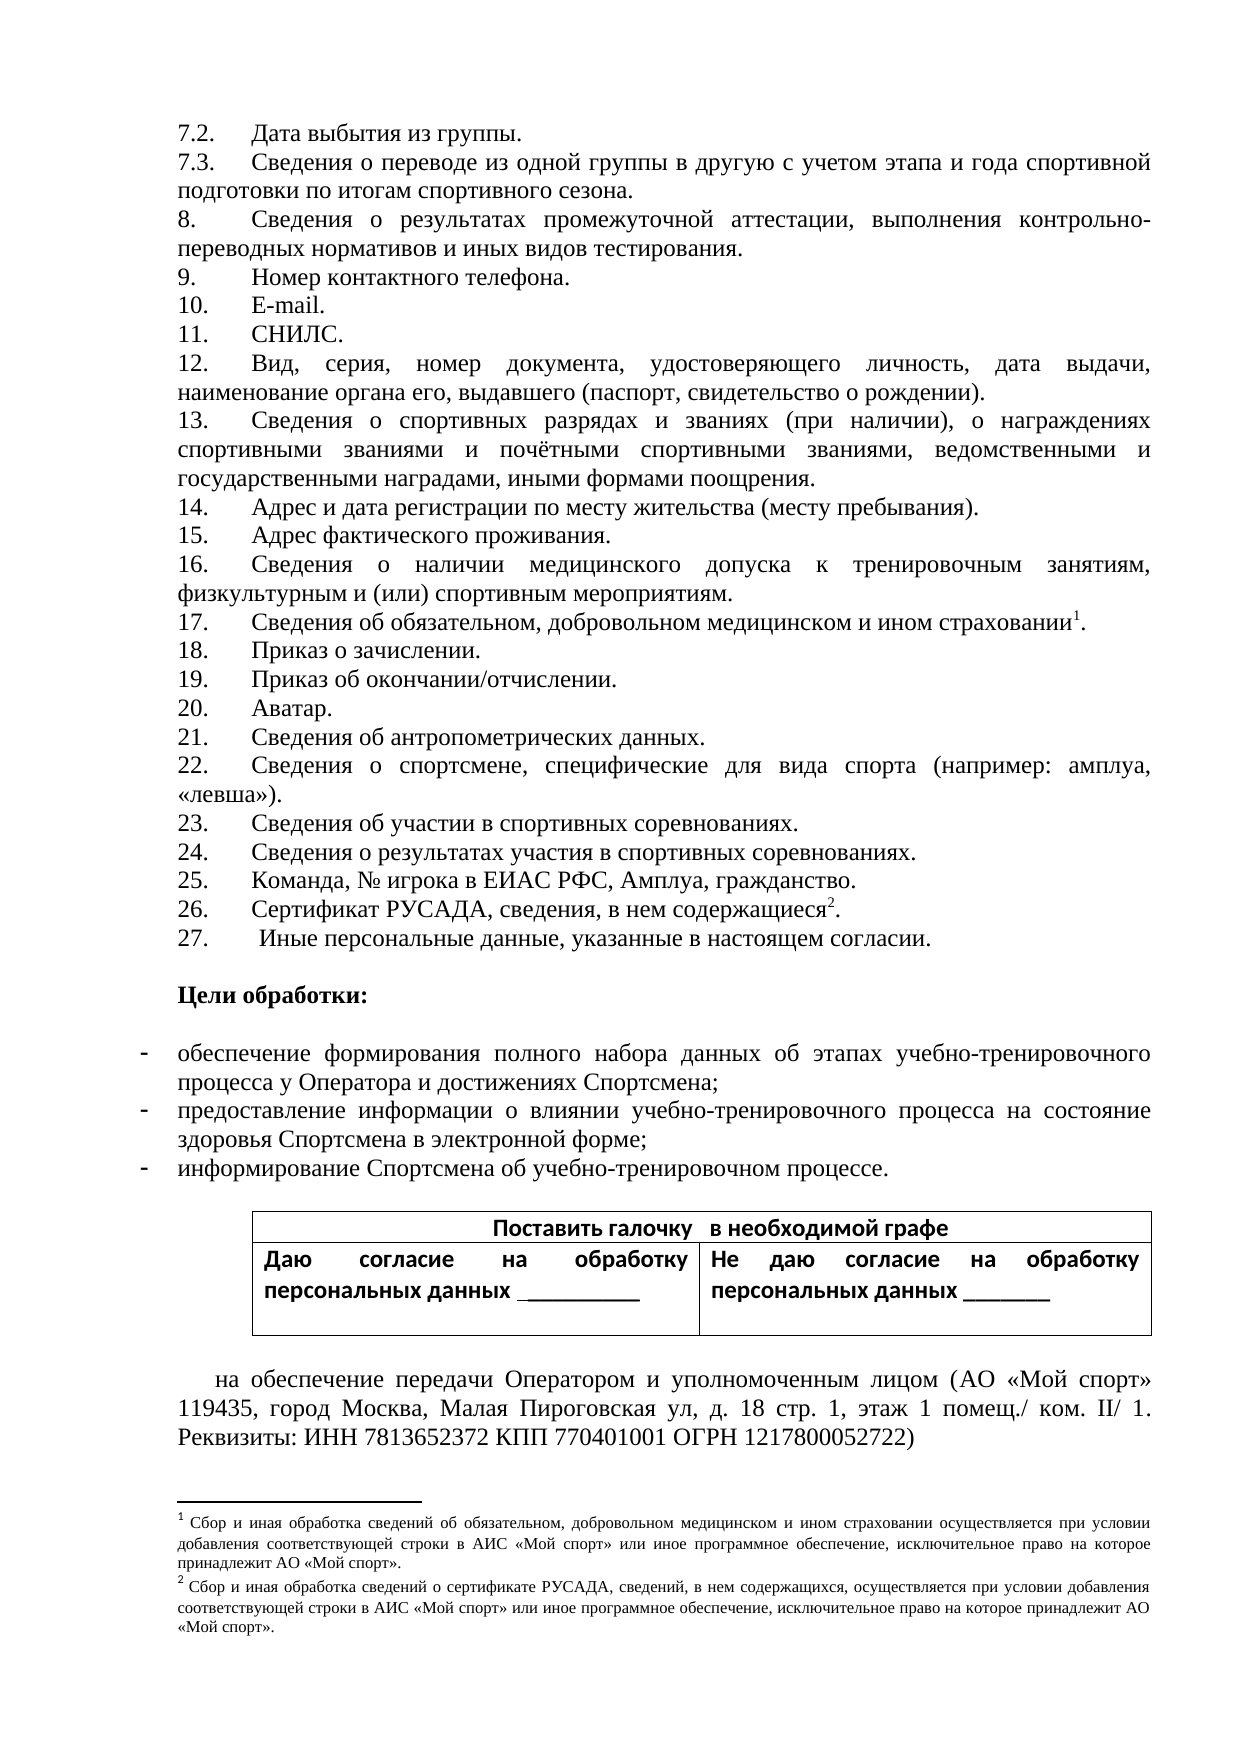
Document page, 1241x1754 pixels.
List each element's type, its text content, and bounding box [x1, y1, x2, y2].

text 17. Сведения об обязательном, добровольном медицинском и ином страховании. [177, 607, 1152, 636]
text 7.3. Сведения о переводе из одной группы в другую с учетом этапа и года спортивной подготовки по итогам спортивного сезона. [177, 147, 1152, 204]
text 14. Адрес и дата регистрации по месту жительства (месту пребывания). [177, 492, 1152, 521]
text 8. Сведения о результатах промежуточной аттестации, выполнения контрольно-переводных нормативов и иных видов тестирования. [177, 204, 1152, 262]
text 7.2. Дата выбытия из группы. [177, 118, 1152, 147]
text 12. Вид, серия, номер документа, удостоверяющего личность, дата выдачи, наименование органа его, выдавшего (паспорт, свидетельство о рождении). [177, 348, 1152, 406]
table_cell Даю согласие на обработку персональных данных _________ [253, 1243, 699, 1335]
table_header Поставить галочку в необходимой графе [253, 1212, 1151, 1242]
text 26. Сертификат РУСАДА, сведения, в нем содержащиеся. [177, 894, 1152, 923]
text на обеспечение передачи Оператором и уполномоченным лицом (АО «Мой спорт» 119435, город Москва, Малая Пироговская ул, д. 18 стр. 1, этаж 1 помещ./ ком. II/ 1. Реквизиты: ИНН 7813652372 КПП 770401001 ОГРН 1217800052722) [177, 1364, 1152, 1451]
text 9. Номер контактного телефона. [177, 262, 1152, 291]
text 13. Сведения о спортивных разрядах и званиях (при наличии), о награждениях спортивными званиями и почётными спортивными званиями, ведомственными и государственными наградами, иными формами поощрения. [177, 406, 1152, 492]
table_cell Не даю согласие на обработку персональных данных _______ [700, 1243, 1151, 1335]
text 11. СНИЛС. [177, 319, 1152, 348]
text 24. Сведения о результатах участия в спортивных соревнованиях. [177, 837, 1152, 866]
text 18. Приказ о зачислении. [177, 636, 1152, 664]
text 22. Сведения о спортсмене, специфические для вида спорта (например: амплуа, «левша»). [177, 751, 1152, 808]
text 10. E-mail. [177, 291, 1152, 319]
text 21. Сведения об антропометрических данных. [177, 722, 1152, 751]
list обеспечение формирования полного набора данных об этапах учебно-тренировочного процесса у Оператора и достижениях Спортсмена; [140, 1038, 1152, 1096]
text 23. Сведения об участии в спортивных соревнованиях. [177, 808, 1152, 837]
text 20. Аватар. [177, 693, 1152, 722]
text 15. Адрес фактического проживания. [177, 521, 1152, 549]
text Цели обработки: [177, 981, 1152, 1009]
list предоставление информации о влиянии учебно-тренировочного процесса на состояние здоровья Спортсмена в электронной форме; [140, 1096, 1152, 1153]
list информирование Спортсмена об учебно-тренировочном процессе. [140, 1153, 1152, 1182]
text 27. Иные персональные данные, указанные в настоящем согласии. [177, 923, 1152, 952]
text 16. Сведения о наличии медицинского допуска к тренировочным занятиям, физкультурным и (или) спортивным мероприятиям. [177, 549, 1152, 607]
text 19. Приказ об окончании/отчислении. [177, 664, 1152, 693]
text 25. Команда, № игрока в ЕИАС РФС, Амплуа, гражданство. [177, 866, 1152, 894]
